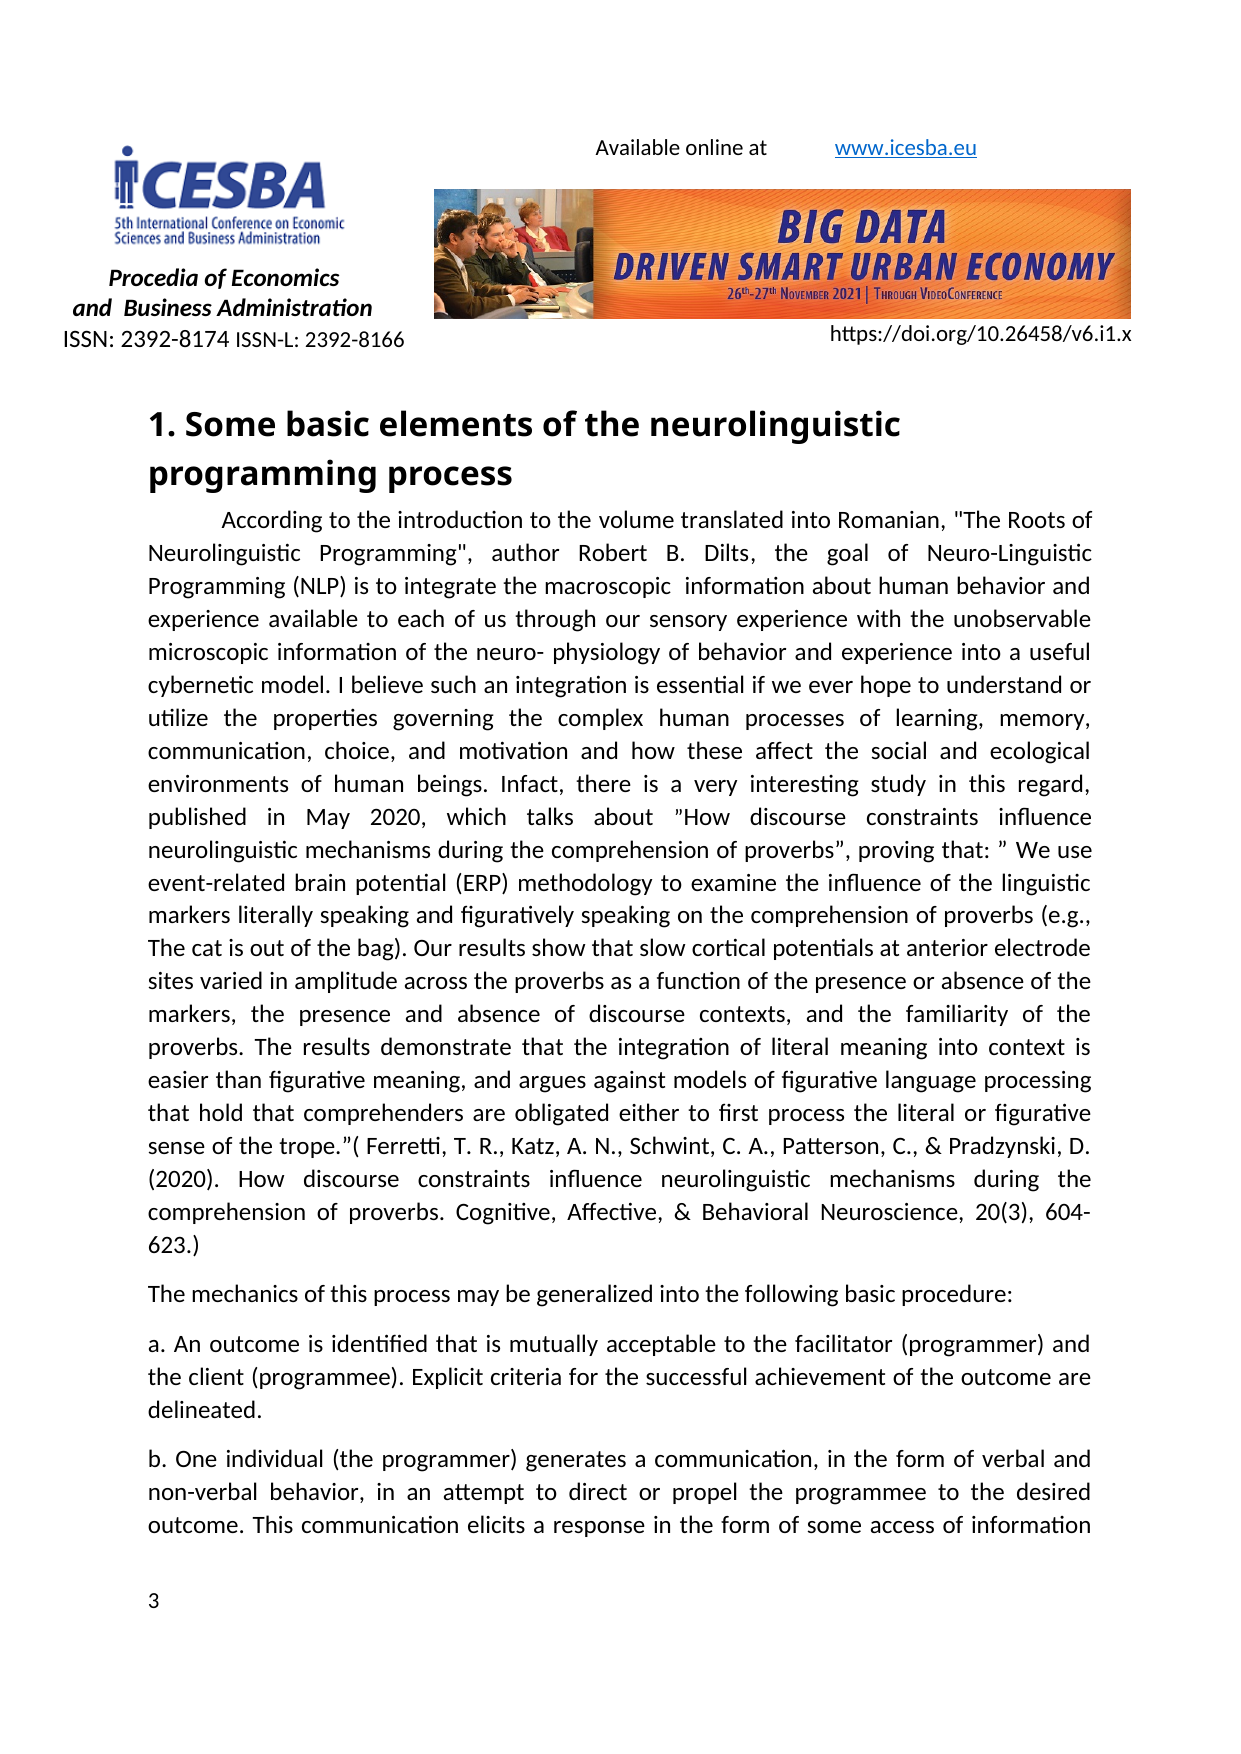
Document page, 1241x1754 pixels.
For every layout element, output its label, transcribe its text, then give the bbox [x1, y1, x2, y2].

picture [434, 189, 1131, 319]
subtitle 1. Some basic elements of the neurolinguistic programming process [148, 400, 1093, 495]
text The mechanics of this process may be generalized into the following basic procedure: [148, 1278, 1093, 1309]
text According to the introduction to the volume translated into Romanian, "The Roots of Neurolinguistic Programming", author Robert B. Dilts, the goal of Neuro-Linguistic Programming (NLP) is to integrate the macroscopic information about human behavior and experience available to each of us through our sensory experience with the unobservable microscopic information of the neuro- physiology of behavior and experience into a useful cybernetic model. I believe such an integration is essential if we ever hope to understand or utilize the properties governing the complex human processes of learning, memory, communication, choice, and motivation and how these affect the social and ecological environments of human beings. Infact, there is a very interesting study in this regard, published in May 2020, which talks about ”How discourse constraints influence neurolinguistic mechanisms during the comprehension of proverbs”, proving that: ” We use event-related brain potential (ERP) methodology to examine the influence of the linguistic markers literally speaking and figuratively speaking on the comprehension of proverbs (e.g., The cat is out of the bag). Our results show that slow cortical potentials at anterior electrode sites varied in amplitude across the proverbs as a function of the presence or absence of the markers, the presence and absence of discourse contexts, and the familiarity of the proverbs. The results demonstrate that the integration of literal meaning into context is easier than figurative meaning, and argues against models of figurative language processing that hold that comprehenders are obligated either to first process the literal or figurative sense of the trope.”( Ferretti, T. R., Katz, A. N., Schwint, C. A., Patterson, C., & Pradzynski, D. (2020). How discourse constraints influence neurolinguistic mechanisms during the comprehension of proverbs. Cognitive, Affective, & Behavioral Neuroscience, 20(3), 604-623.) [148, 504, 1093, 1259]
text a. An outcome is identified that is mutually acceptable to the facilitator (programmer) and the client (programmee). Explicit criteria for the successful achievement of the outcome are delineated. [148, 1328, 1093, 1424]
picture [97, 132, 351, 262]
